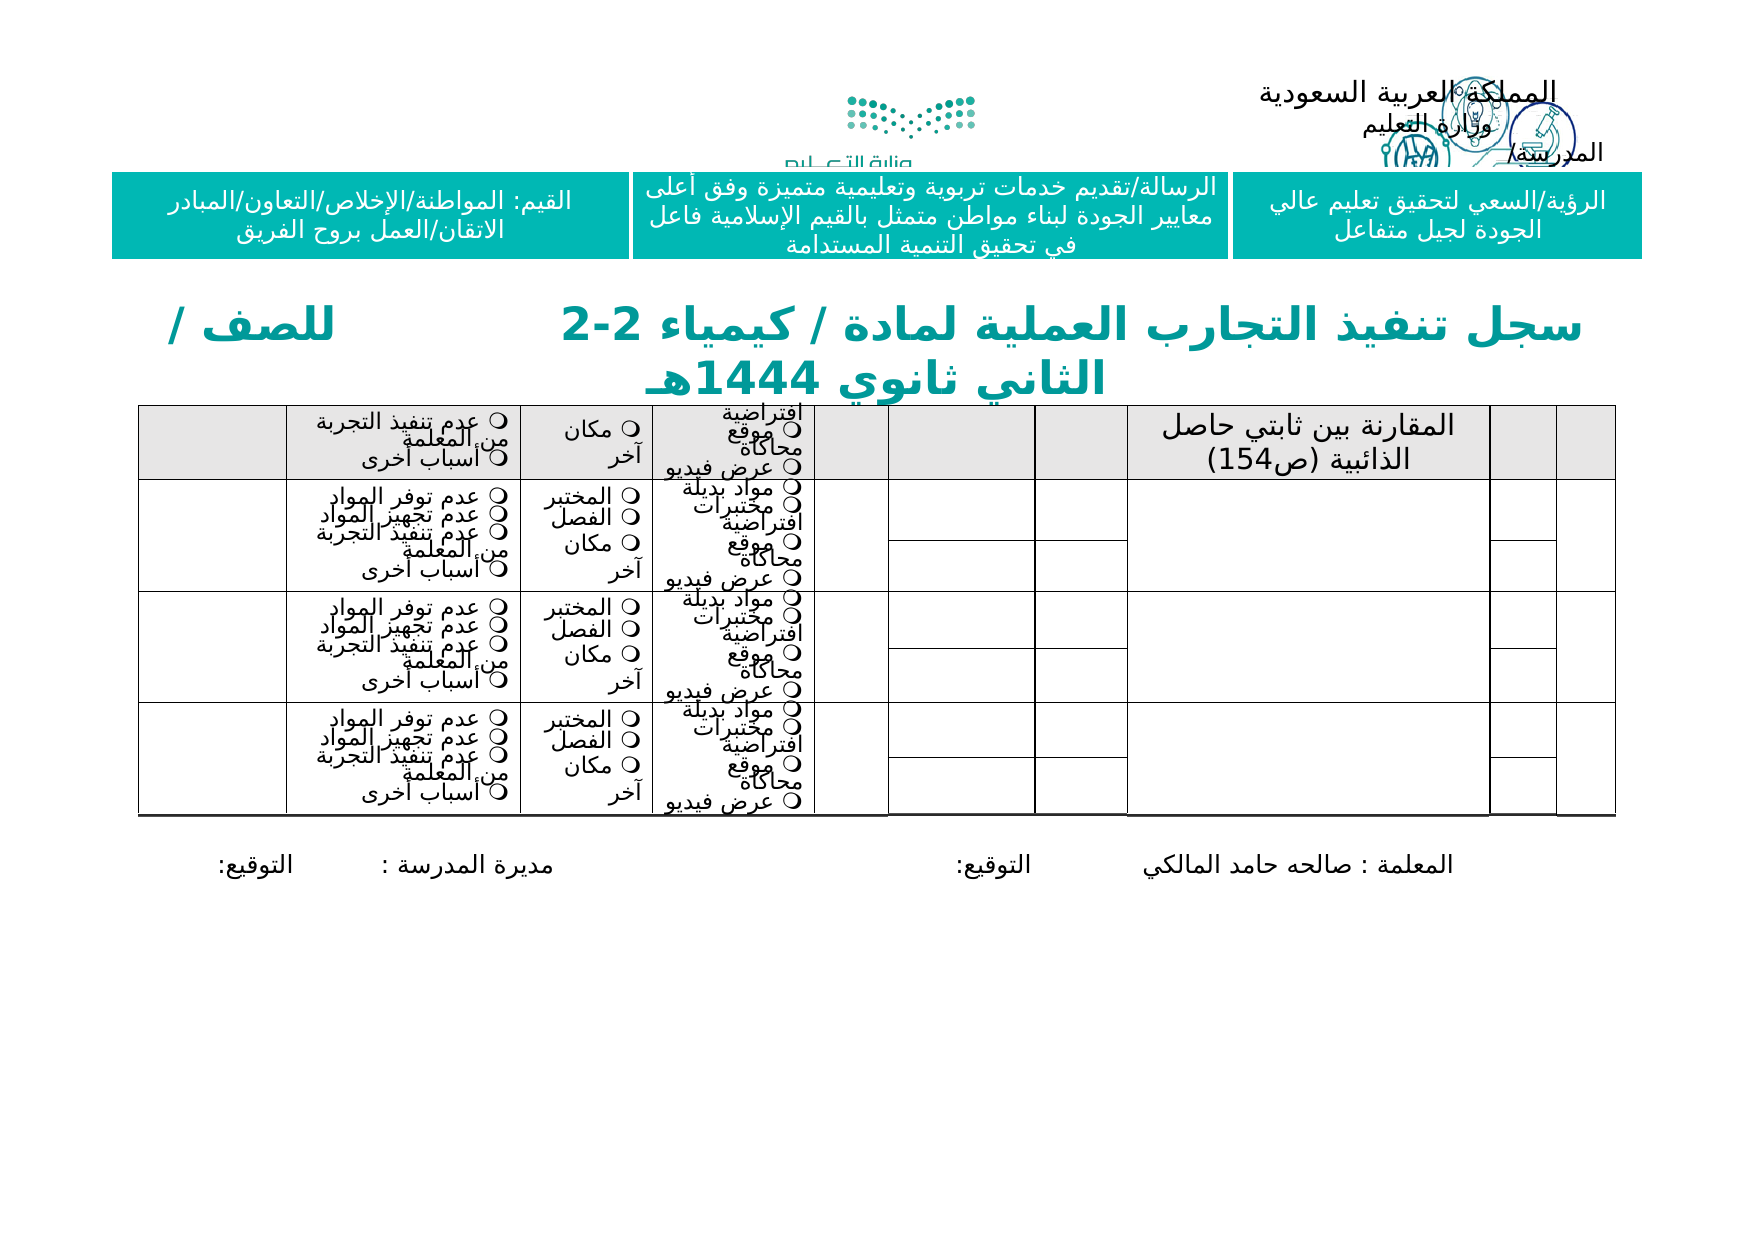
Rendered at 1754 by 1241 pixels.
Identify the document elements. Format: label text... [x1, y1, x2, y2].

table_cell مواد بديلة مختبرات افتراضية موقع محاكاة عرض فيديو [653, 406, 814, 479]
table_cell [815, 703, 888, 813]
table_cell [889, 480, 1034, 539]
table_cell [1491, 758, 1556, 813]
table_cell [1491, 649, 1556, 702]
table_cell [889, 758, 1034, 813]
table_cell [139, 480, 286, 591]
picture [776, 91, 978, 167]
text المعلمة : صالحه حامد المالكي التوقيع: مديرة المدرسة : التوقيع: [150, 850, 1529, 879]
table_cell [1557, 480, 1615, 591]
table_cell عدم توفر المواد عدم تجهيز المواد عدم تنفيذ التجربة من المعلمة أسباب أخرى [287, 406, 520, 479]
table_cell [889, 703, 1034, 757]
picture [1431, 156, 1436, 167]
table_cell عدم توفر المواد عدم تجهيز المواد عدم تنفيذ التجربة من المعلمة أسباب أخرى [287, 703, 520, 813]
table_cell [1491, 703, 1556, 757]
table_cell [889, 649, 1034, 702]
table_cell [815, 480, 888, 591]
table_cell مواد بديلة مختبرات افتراضية موقع محاكاة عرض فيديو [653, 703, 814, 813]
table_cell [1128, 480, 1489, 591]
table_cell [1557, 592, 1615, 702]
table_cell [1036, 480, 1127, 539]
table_cell [1036, 703, 1127, 757]
table_cell [139, 406, 286, 479]
table_cell [889, 541, 1034, 591]
table_cell [1036, 592, 1127, 648]
table_cell [1491, 592, 1556, 648]
table_cell [815, 592, 888, 702]
table_cell [889, 406, 1034, 479]
table_cell [1491, 541, 1556, 591]
table_cell [1036, 541, 1127, 591]
table_cell [1491, 480, 1556, 539]
picture [1398, 144, 1406, 167]
table_cell المختبر الفصل مكان آخر [521, 406, 652, 479]
table_cell [1491, 406, 1556, 479]
table_cell مواد بديلة مختبرات افتراضية موقع محاكاة عرض فيديو [653, 480, 814, 591]
table_cell [889, 592, 1034, 648]
table_cell [1128, 592, 1489, 702]
table_cell عدم توفر المواد عدم تجهيز المواد عدم تنفيذ التجربة من المعلمة أسباب أخرى [287, 480, 520, 591]
table_cell مواد بديلة مختبرات افتراضية موقع محاكاة عرض فيديو [653, 592, 814, 702]
table_cell [1036, 649, 1127, 702]
table_cell [1036, 406, 1127, 479]
table_cell 12. [1557, 406, 1615, 479]
picture [1406, 138, 1420, 167]
picture [1422, 148, 1432, 167]
table_cell المختبر الفصل مكان آخر [521, 480, 652, 591]
table_cell [139, 703, 286, 813]
table_cell [139, 592, 286, 702]
table_cell مختبر الكيمياء المقارنة بين ثابتي حاصل الذائبية (ص154) [1128, 406, 1489, 479]
table_cell المختبر الفصل مكان آخر [521, 703, 652, 813]
picture [1376, 76, 1588, 167]
table_cell [1557, 703, 1615, 813]
table_cell [815, 406, 888, 479]
table_cell [1128, 703, 1489, 813]
table_cell المختبر الفصل مكان آخر [521, 592, 652, 702]
table_cell [1036, 758, 1127, 813]
table_cell عدم توفر المواد عدم تجهيز المواد عدم تنفيذ التجربة من المعلمة أسباب أخرى [287, 592, 520, 702]
